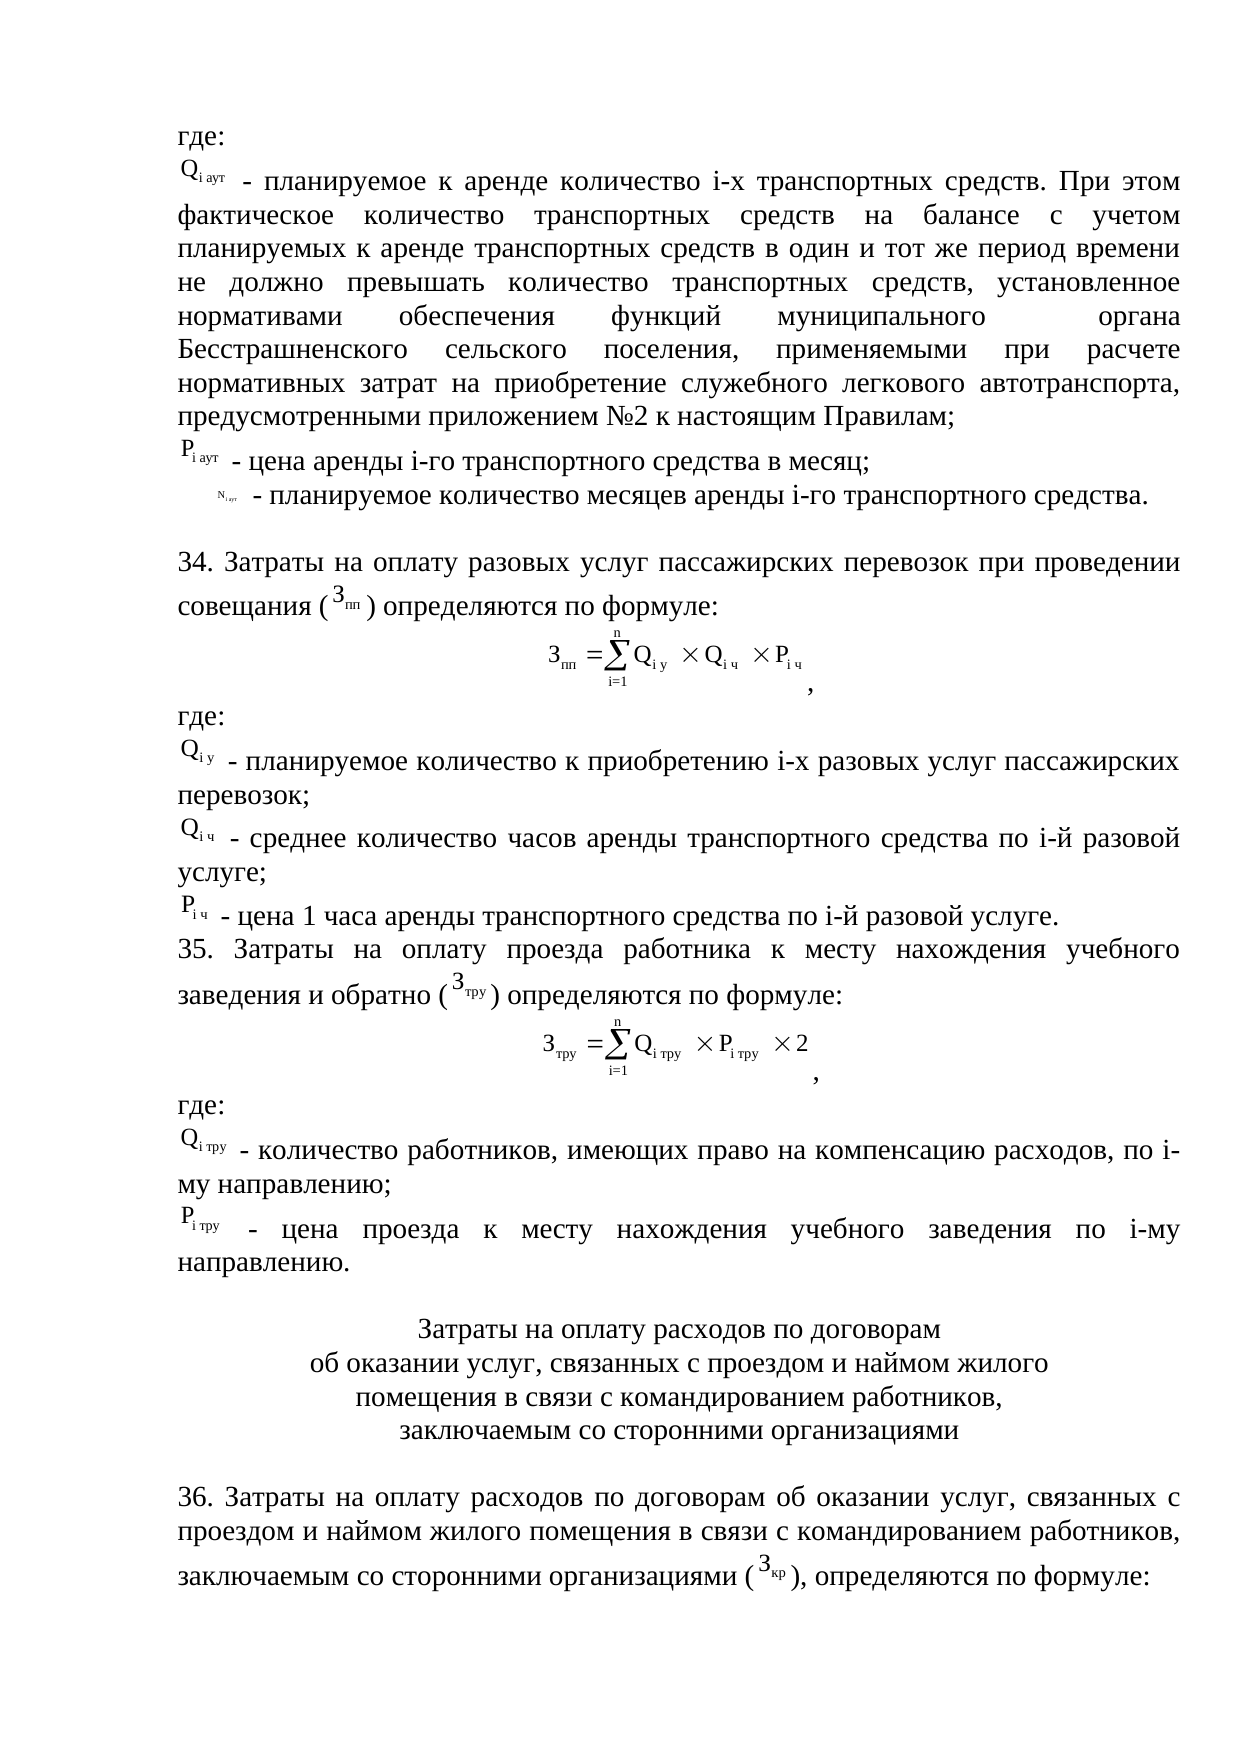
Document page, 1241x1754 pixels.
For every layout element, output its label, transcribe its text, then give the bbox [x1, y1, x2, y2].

text где: [177, 1087, 1181, 1120]
text где: [177, 118, 1181, 152]
text - планируемое количество к приобретению i-х разовых услуг пассажирских перевозок; [177, 732, 1181, 810]
text , [177, 1010, 1181, 1087]
text Затраты на оплату расходов по договорам [177, 1312, 1181, 1345]
text помещения в связи с командированием работников, [177, 1379, 1181, 1412]
text заключаемым со сторонними организациями [177, 1412, 1181, 1446]
list - планируемое количество месяцев аренды i-го транспортного средства. [215, 477, 1181, 511]
text - среднее количество часов аренды транспортного средства по i-й разовой услуге; [177, 810, 1181, 888]
text - цена аренды i-го транспортного средства в месяц; [177, 432, 1181, 477]
text - количество работников, имеющих право на компенсацию расходов, по i-му направлению; [177, 1120, 1181, 1199]
text - цена проезда к месту нахождения учебного заведения по i-му направлению. [177, 1199, 1181, 1278]
text , [177, 621, 1181, 698]
text - цена 1 часа аренды транспортного средства по i-й разовой услуге. [177, 888, 1181, 931]
text где: [177, 698, 1181, 732]
text - планируемое к аренде количество i-х транспортных средств. При этом фактическое количество транспортных средств на балансе с учетом планируемых к аренде транспортных средств в один и тот же период времени не должно превышать количество транспортных средств, установленное нормативами обеспечения функций муниципального органа Бесстрашненского сельского поселения, применяемыми при расчете нормативных затрат на приобретение служебного легкового автотранспорта, предусмотренными приложением №2 к настоящим Правилам; [177, 152, 1181, 432]
text 34. Затраты на оплату разовых услуг пассажирских перевозок при проведении совещания () определяются по формуле: [177, 544, 1181, 621]
text об оказании услуг, связанных с проездом и наймом жилого [177, 1345, 1181, 1379]
text 36. Затраты на оплату расходов по договорам об оказании услуг, связанных с проездом и наймом жилого помещения в связи с командированием работников, заключаемым со сторонними организациями (), определяются по формуле: [177, 1479, 1181, 1592]
text 35. Затраты на оплату проезда работника к месту нахождения учебного заведения и обратно () определяются по формуле: [177, 931, 1181, 1010]
